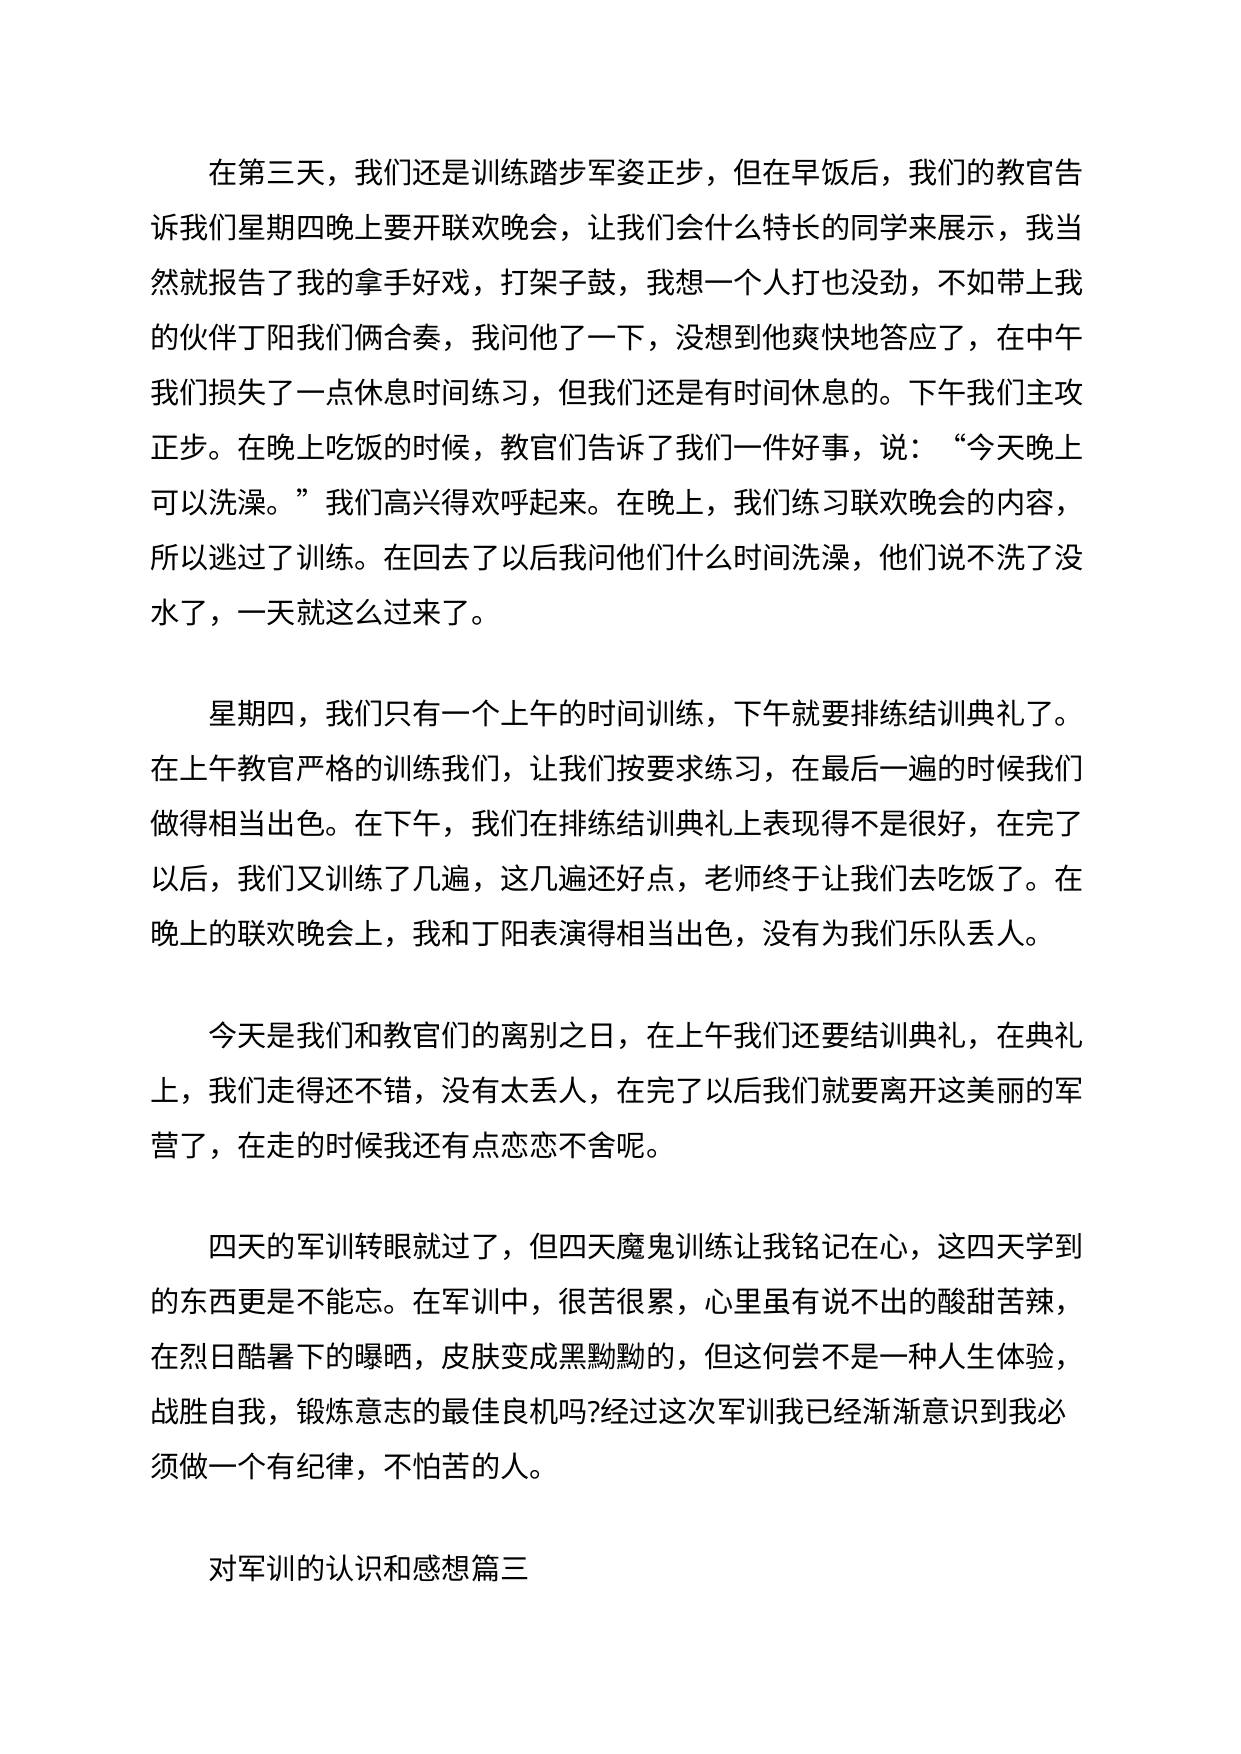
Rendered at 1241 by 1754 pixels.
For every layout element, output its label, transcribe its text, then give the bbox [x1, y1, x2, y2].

text 对军训的认识和感想篇三 [150, 1545, 1090, 1588]
text 星期四，我们只有一个上午的时间训练，下午就要排练结训典礼了。在上午教官严格的训练我们，让我们按要求练习，在最后一遍的时候我们做得相当出色。在下午，我们在排练结训典礼上表现得不是很好，在完了以后，我们又训练了几遍，这几遍还好点，老师终于让我们去吃饭了。在晚上的联欢晚会上，我和丁阳表演得相当出色，没有为我们乐队丢人。 [150, 691, 1090, 953]
text 在第三天，我们还是训练踏步军姿正步，但在早饭后，我们的教官告诉我们星期四晚上要开联欢晚会，让我们会什么特长的同学来展示，我当然就报告了我的拿手好戏，打架子鼓，我想一个人打也没劲，不如带上我的伙伴丁阳我们俩合奏，我问他了一下，没想到他爽快地答应了，在中午我们损失了一点休息时间练习，但我们还是有时间休息的。下午我们主攻正步。在晚上吃饭的时候，教官们告诉了我们一件好事，说：“今天晚上可以洗澡。”我们高兴得欢呼起来。在晚上，我们练习联欢晚会的内容，所以逃过了训练。在回去了以后我问他们什么时间洗澡，他们说不洗了没水了，一天就这么过来了。 [150, 150, 1090, 631]
text 今天是我们和教官们的离别之日，在上午我们还要结训典礼，在典礼上，我们走得还不错，没有太丢人，在完了以后我们就要离开这美丽的军营了，在走的时候我还有点恋恋不舍呢。 [150, 1012, 1090, 1164]
text 四天的军训转眼就过了，但四天魔鬼训练让我铭记在心，这四天学到的东西更是不能忘。在军训中，很苦很累，心里虽有说不出的酸甜苦辣，在烈日酷暑下的曝晒，皮肤变成黑黝黝的，但这何尝不是一种人生体验，战胜自我，锻炼意志的最佳良机吗?经过这次军训我已经渐渐意识到我必须做一个有纪律，不怕苦的人。 [150, 1224, 1090, 1486]
